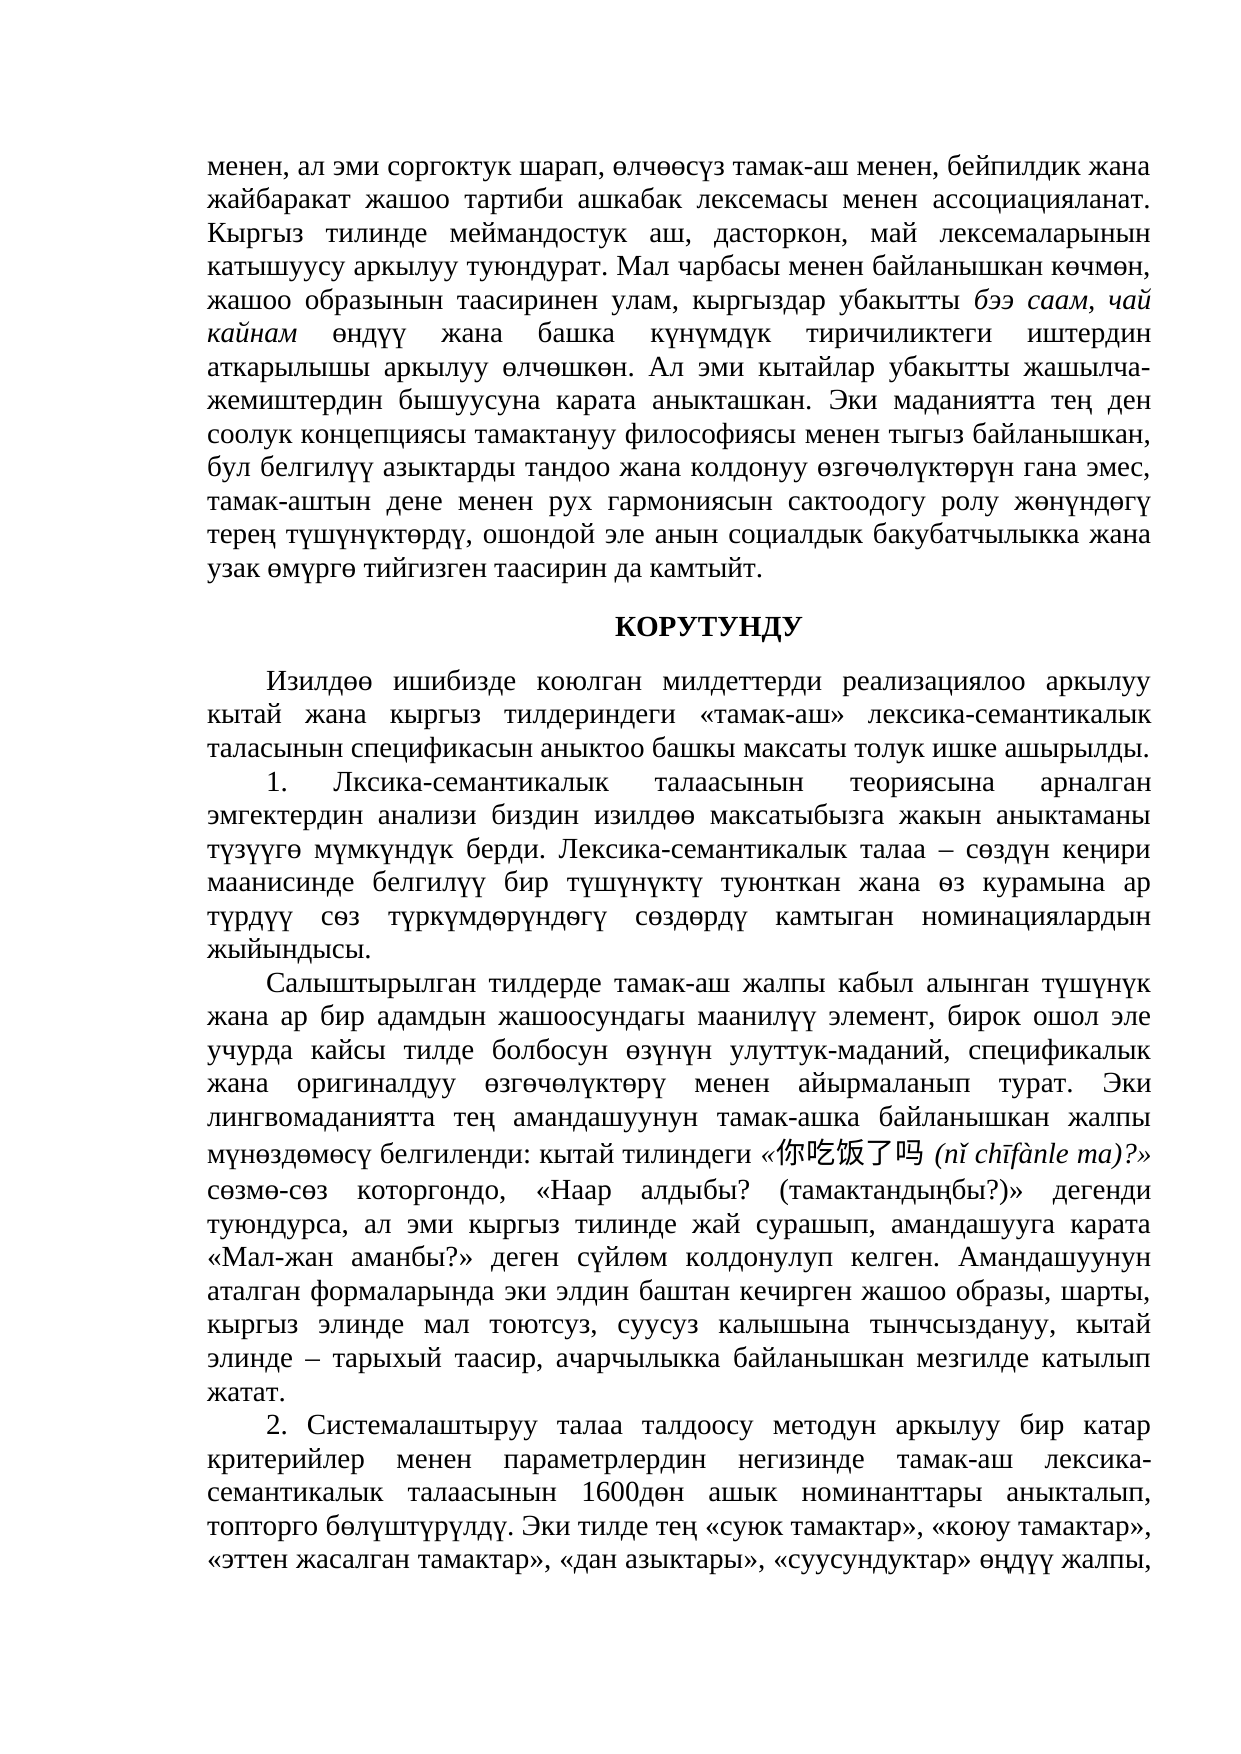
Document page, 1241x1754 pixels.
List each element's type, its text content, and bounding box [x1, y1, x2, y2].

text Салыштырылган тилдерде тамак-аш жалпы кабыл алынган түшүнүк жана ар бир адамдын жашоосундагы маанилүү элемент, бирок ошол эле учурда кайсы тилде болбосун өзүнүн улуттук-маданий, спецификалык жана оригиналдуу өзгөчөлүктөрү менен айырмаланып турат. Эки лингвомаданиятта тең амандашуунун тамак-ашка байланышкан жалпы мүнөздөмөсү белгиленди: кытай тилиндеги «你吃饭了吗 (nǐ chīfànle mа)?» сөзмө-сөз которгондо, «Наар алдыбы? (тамактандыңбы?)» дегенди туюндурса, ал эми кыргыз тилинде жай сурашып, амандашууга карата «Мал-жан аманбы?» деген сүйлөм колдонулуп келген. Амандашуунун аталган формаларында эки элдин баштан кечирген жашоо образы, шарты, кыргыз элинде мал тоютсуз, суусуз калышына тынчсыздануу, кытай элинде – тарыхый таасир, ачарчылыкка байланышкан мезгилде катылып жатат. [207, 965, 1152, 1407]
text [207, 1407, 1152, 1575]
text КОРУТУНДУ [207, 609, 1152, 642]
text Изилдөө ишибизде коюлган милдеттерди реализациялоо аркылуу кытай жана кыргыз тилдериндеги «тамак-аш» лексика-семантикалык таласынын спецификасын аныктоо башкы максаты толук ишке ашырылды. [207, 663, 1152, 764]
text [207, 148, 1152, 584]
text 1. Лксика-семантикалык талаасынын теориясына арналган эмгектердин анализи биздин изилдөө максатыбызга жакын аныктаманы түзүүгө мүмкүндүк берди. Лексика-семантикалык талаа – сөздүн кеңири маанисинде белгилүү бир түшүнүктү туюнткан жана ѳз курамына ар түрдүү cѳз түркүмдѳрүндѳгү сөздөрдү камтыган номинациялардын жыйындысы. [207, 764, 1152, 965]
